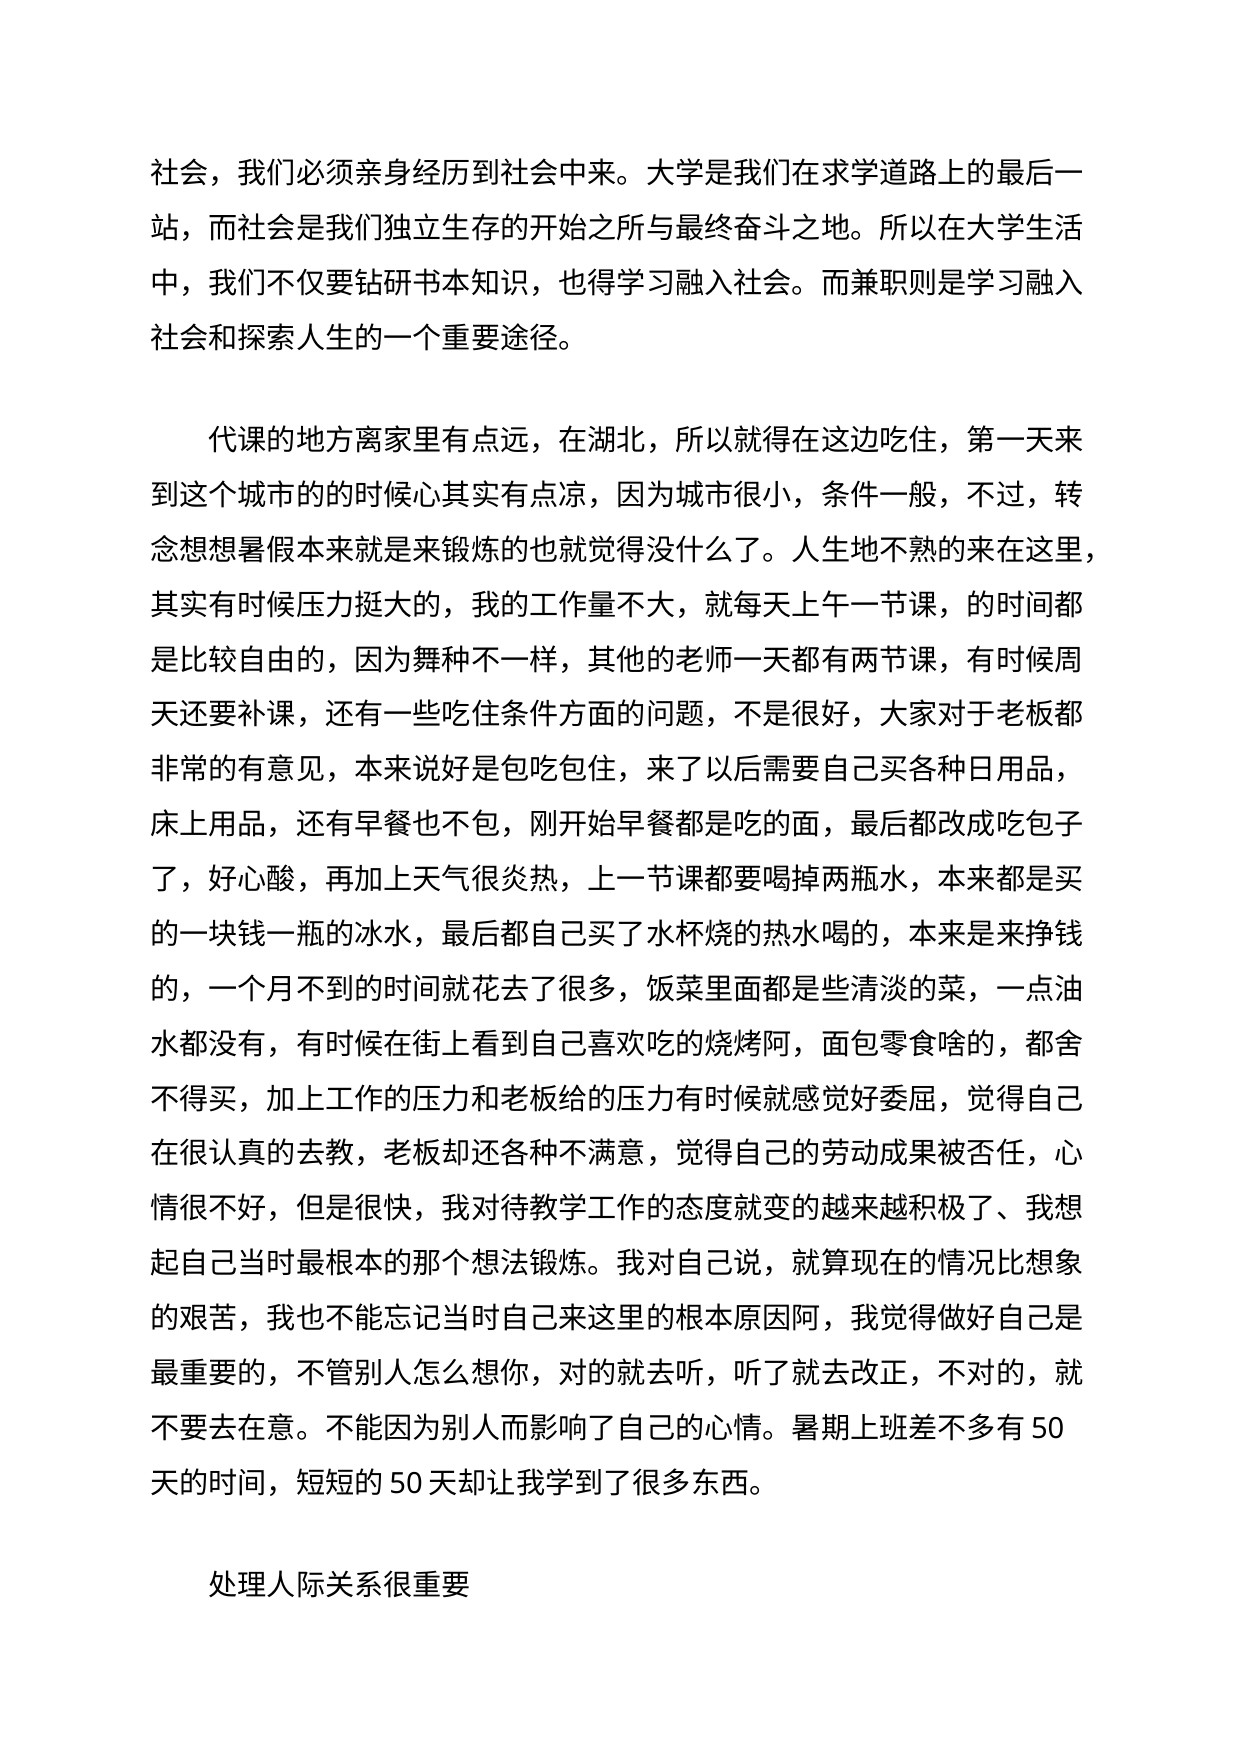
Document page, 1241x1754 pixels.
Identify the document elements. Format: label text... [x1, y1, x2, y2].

text 代课的地方离家里有点远，在湖北，所以就得在这边吃住，第一天来到这个城市的的时候心其实有点凉，因为城市很小，条件一般，不过，转念想想暑假本来就是来锻炼的也就觉得没什么了。人生地不熟的来在这里，其实有时候压力挺大的，我的工作量不大，就每天上午一节课，的时间都是比较自由的，因为舞种不一样，其他的老师一天都有两节课，有时候周天还要补课，还有一些吃住条件方面的问题，不是很好，大家对于老板都非常的有意见，本来说好是包吃包住，来了以后需要自己买各种日用品，床上用品，还有早餐也不包，刚开始早餐都是吃的面，最后都改成吃包子了，好心酸，再加上天气很炎热，上一节课都要喝掉两瓶水，本来都是买的一块钱一瓶的冰水，最后都自己买了水杯烧的热水喝的，本来是来挣钱的，一个月不到的时间就花去了很多，饭菜里面都是些清淡的菜，一点油水都没有，有时候在街上看到自己喜欢吃的烧烤阿，面包零食啥的，都舍不得买，加上工作的压力和老板给的压力有时候就感觉好委屈，觉得自己在很认真的去教，老板却还各种不满意，觉得自己的劳动成果被否任，心情很不好，但是很快，我对待教学工作的态度就变的越来越积极了、我想起自己当时最根本的那个想法锻炼。我对自己说，就算现在的情况比想象的艰苦，我也不能忘记当时自己来这里的根本原因阿，我觉得做好自己是最重要的，不管别人怎么想你，对的就去听，听了就去改正，不对的，就不要去在意。不能因为别人而影响了自己的心情。暑期上班差不多有50天的时间，短短的50天却让我学到了很多东西。 [150, 416, 1090, 1502]
text 处理人际关系很重要 [150, 1562, 1090, 1604]
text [150, 150, 1090, 357]
